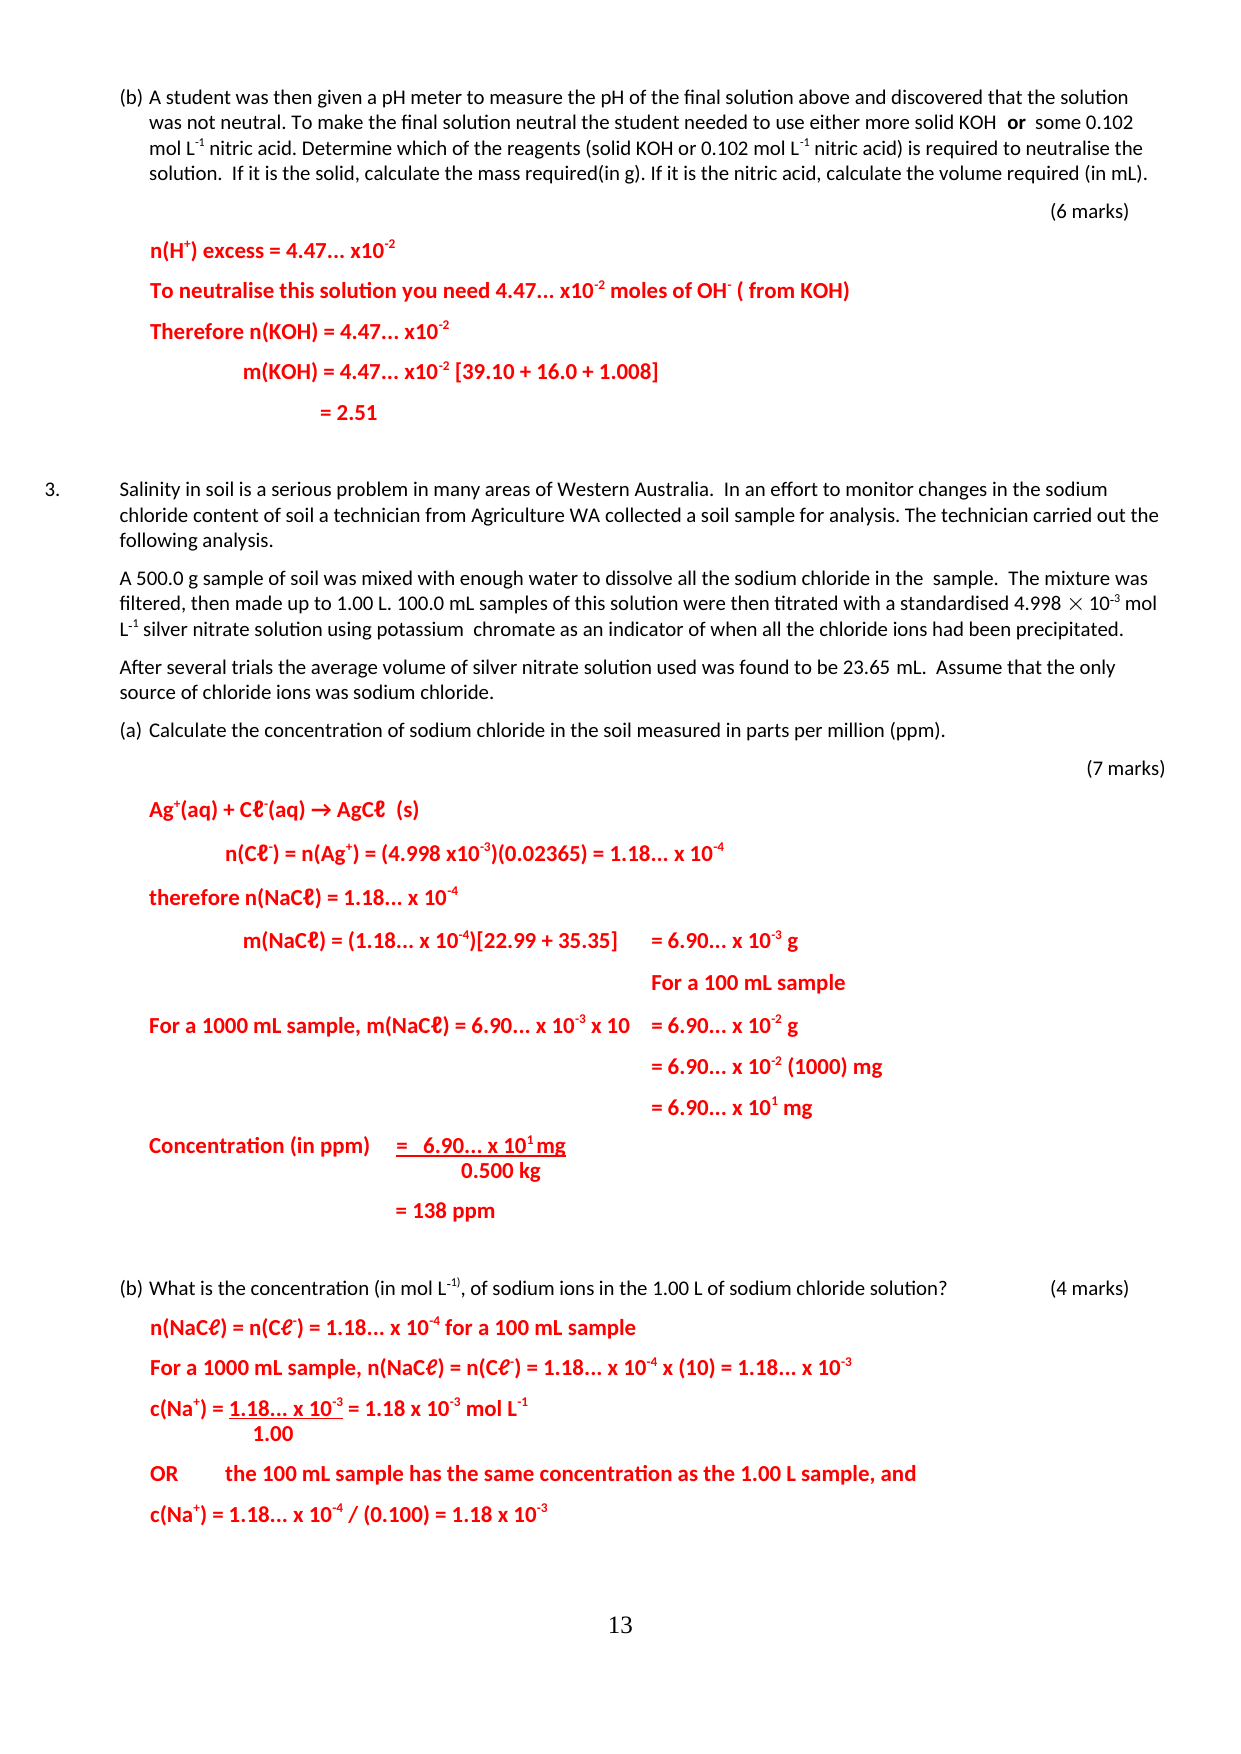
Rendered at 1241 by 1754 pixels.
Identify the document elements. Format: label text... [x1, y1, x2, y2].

text After several trials the average volume of silver nitrate solution used was found to be 23.65 mL. Assume that the only source of chloride ions was sodium chloride. [106, 654, 1165, 705]
text Concentration (in ppm) = 6.90... x 101 mg [75, 1133, 1165, 1159]
text m(NaCℓ) = (1.18... x 10-4)[22.99 + 35.35] = 6.90... x 10-3 g [75, 924, 1165, 956]
text Therefore n(KOH) = 4.47... x10-2 [75, 317, 1165, 345]
text To neutralise this solution you need 4.47... x10-2 moles of OH- ( from KOH) [75, 276, 1165, 304]
text m(KOH) = 4.47... x10-2 [39.10 + 16.0 + 1.008] [75, 357, 1165, 386]
text n(NaCℓ) = n(Cℓ-) = 1.18... x 10-4 for a 100 mL sample [75, 1313, 1165, 1341]
text c(Na+) = 1.18... x 10-3 = 1.18 x 10-3 mol L-1 [75, 1394, 1165, 1422]
text n(H+) excess = 4.47... x10-2 [75, 236, 1165, 264]
text therefore n(NaCℓ) = 1.18... x 10-4 [75, 881, 1165, 912]
text A 500.0 g sample of soil was mixed with enough water to dissolve all the sodium chloride in the sample. The mixture was filtered, then made up to 1.00 L. 100.0 mL samples of this solution were then titrated with a standardised 4.998 103 mol L1 silver nitrate solution using potassium chromate as an indicator of when all the chloride ions had been precipitated. [90, 565, 1165, 641]
text For a 1000 mL sample, m(NaCℓ) = 6.90... x 10-3 x 10 = 6.90... x 10-2 g [75, 1009, 1165, 1040]
text 3. Salinity in soil is a serious problem in many areas of Western Australia. In an effort to monitor changes in the sodium chloride content of soil a technician from Agriculture WA collected a soil sample for analysis. The technician carried out the following analysis. [44, 476, 1165, 553]
list What is the concentration (in mol L1), of sodium ions in the 1.00 L of sodium chloride solution? (4 marks) [119, 1275, 1165, 1300]
text (b) A student was then given a pH meter to measure the pH of the final solution above and discovered that the solution was not neutral. To make the final solution neutral the student needed to use either more solid KOH or some 0.102 mol L-1 nitric acid. Determine which of the reagents (solid KOH or 0.102 mol L-1 nitric acid) is required to neutralise the solution. If it is the solid, calculate the mass required(in g). If it is the nitric acid, calculate the volume required (in mL). [119, 84, 1165, 186]
text = 6.90... x 10-2 (1000) mg [75, 1052, 1165, 1080]
text For a 100 mL sample [75, 968, 1165, 996]
text Ag+(aq) + Cℓ-(aq) → AgCℓ (s) [75, 793, 1165, 824]
text (6 marks) [75, 198, 1165, 223]
list Calculate the concentration of sodium chloride in the soil measured in parts per million (ppm). [119, 717, 1165, 743]
text OR the 100 mL sample has the same concentration as the 1.00 L sample, and [75, 1459, 1165, 1487]
text = 6.90... x 101 mg [75, 1093, 1165, 1121]
text 0.500 kg [75, 1159, 1165, 1184]
text n(Cℓ-) = n(Ag+) = (4.998 x10-3)(0.02365) = 1.18... x 10-4 [75, 837, 1165, 868]
text For a 1000 mL sample, n(NaCℓ) = n(Cℓ-) = 1.18... x 10-4 x (10) = 1.18... x 10-3 [75, 1353, 1165, 1381]
text 1.00 [75, 1422, 1165, 1447]
text c(Na+) = 1.18... x 10-4 / (0.100) = 1.18 x 10-3 [75, 1500, 1165, 1528]
text (7 marks) [31, 755, 1165, 781]
text = 2.51 [75, 398, 1165, 426]
text = 138 ppm [75, 1196, 1165, 1224]
